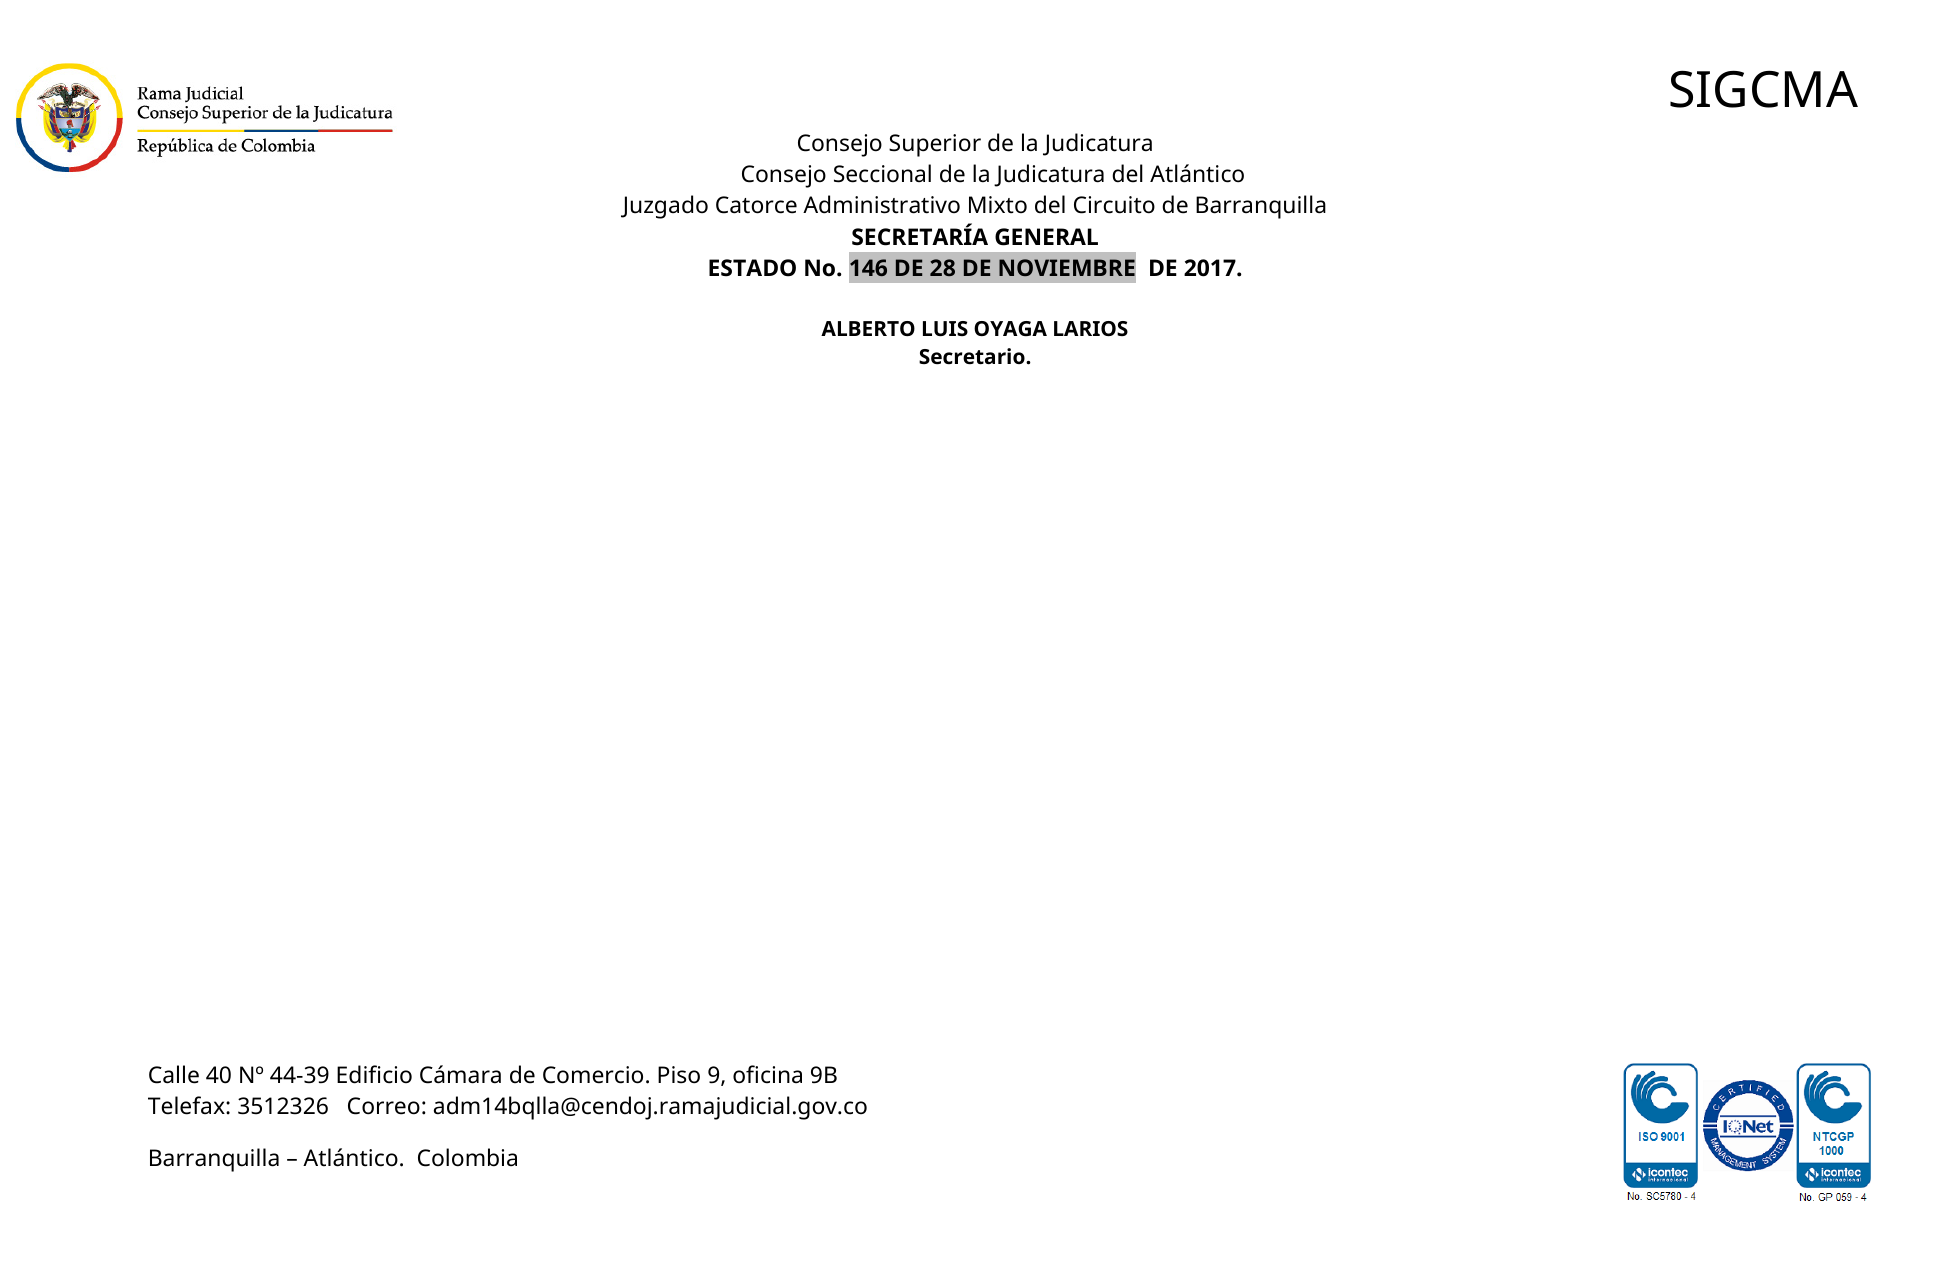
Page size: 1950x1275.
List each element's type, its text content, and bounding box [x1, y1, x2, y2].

picture [1620, 1060, 1881, 1212]
picture [7, 52, 400, 183]
text Secretario. [148, 343, 1802, 371]
text ALBERTO LUIS OYAGA LARIOS [148, 314, 1802, 343]
